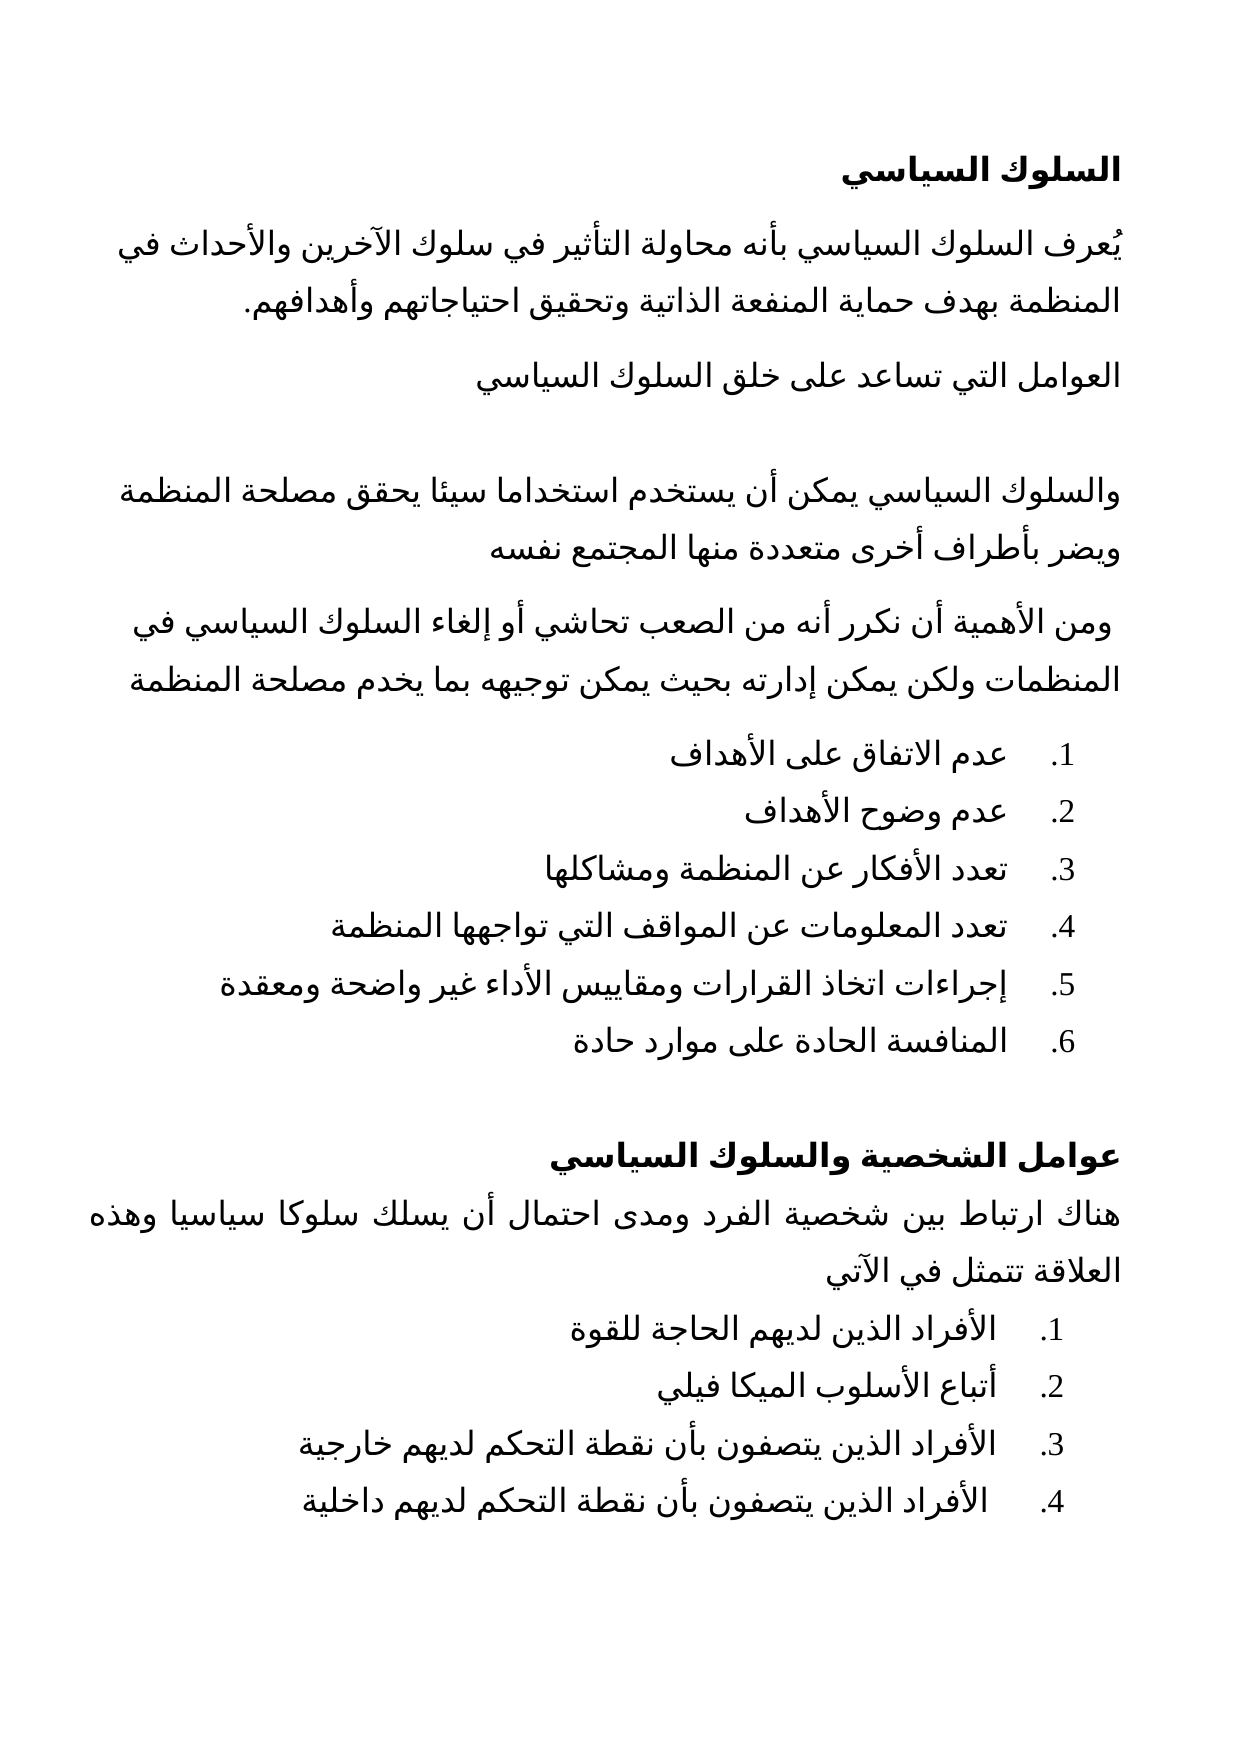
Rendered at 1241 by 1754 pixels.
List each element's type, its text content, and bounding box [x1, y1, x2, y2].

text عوامل الشخصية والسلوك السياسي [89, 1137, 1122, 1175]
text 3. الأفراد الذين يتصفون بأن نقطة التحكم لديهم خارجية [89, 1424, 1064, 1462]
text 5. إجراءات اتخاذ القرارات ومقاييس الأداء غير واضحة ومعقدة [89, 964, 1075, 1002]
text 6. المنافسة الحادة على موارد حادة [89, 1022, 1075, 1060]
text والسلوك السياسي يمكن أن يستخدم استخداما سيئا يحقق مصلحة المنظمة ويضر بأطراف أخرى متعددة منها المجتمع نفسه [89, 471, 1122, 567]
text 2. أتباع الأسلوب الميكا فيلي [89, 1367, 1064, 1405]
text 1. الأفراد الذين لديهم الحاجة للقوة [89, 1309, 1064, 1347]
text العوامل التي تساعد على خلق السلوك السياسي [89, 356, 1122, 394]
text ومن الأهمية أن نكرر أنه من الصعب تحاشي أو إلغاء السلوك السياسي في المنظمات ولكن يمكن إدارته بحيث يمكن توجيهه بما يخدم مصلحة المنظمة [89, 602, 1122, 698]
text 4. تعدد المعلومات عن المواقف التي تواجهها المنظمة [89, 907, 1075, 945]
text يُعرف السلوك السياسي بأنه محاولة التأثير في سلوك الآخرين والأحداث في المنظمة بهدف حماية المنفعة الذاتية وتحقيق احتياجاتهم وأهدافهم. [89, 224, 1122, 320]
text 1. عدم الاتفاق على الأهداف [89, 734, 1075, 772]
text 4. الأفراد الذين يتصفون بأن نقطة التحكم لديهم داخلية [89, 1482, 1064, 1520]
text السلوك السياسي [89, 150, 1122, 188]
text 2. عدم وضوح الأهداف [89, 792, 1075, 830]
text هناك ارتباط بين شخصية الفرد ومدى احتمال أن يسلك سلوكا سياسيا وهذه العلاقة تتمثل في الآتي [89, 1194, 1122, 1290]
text 3. تعدد الأفكار عن المنظمة ومشاكلها [89, 849, 1075, 887]
